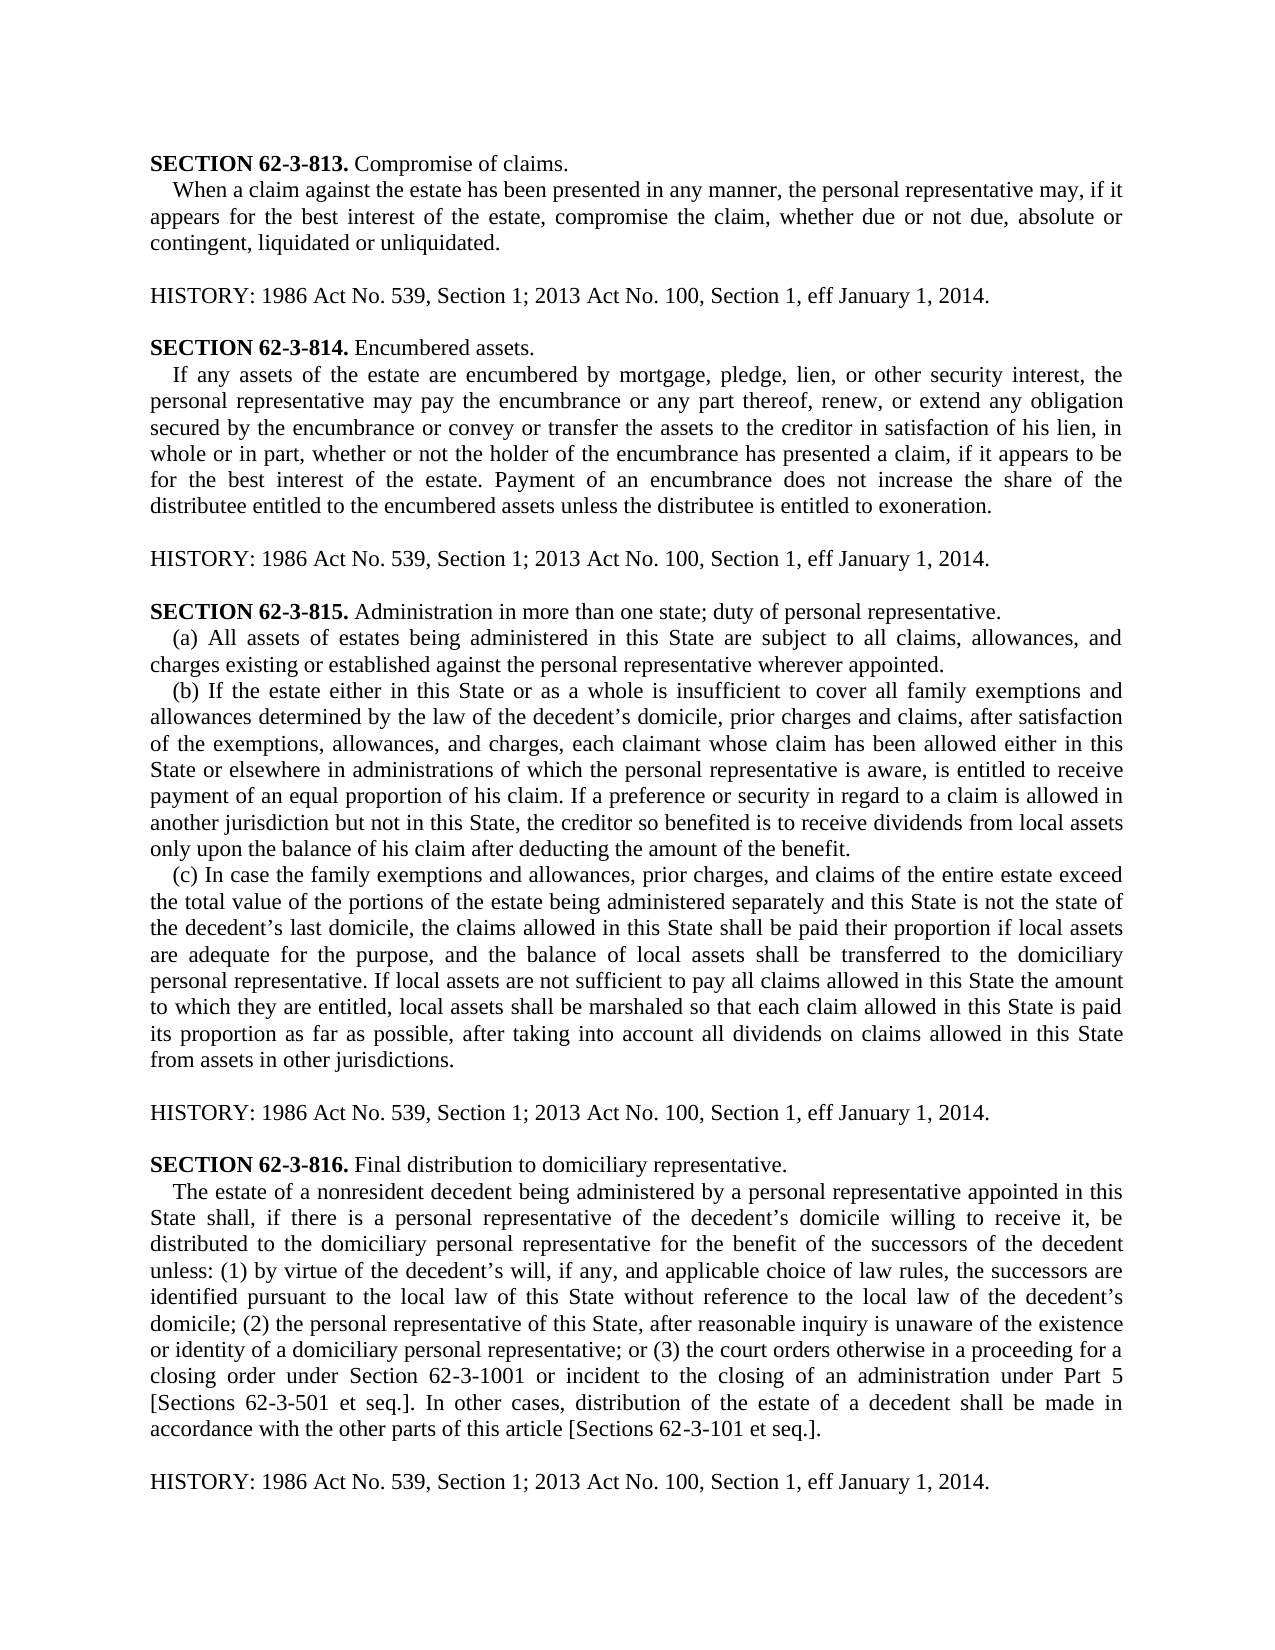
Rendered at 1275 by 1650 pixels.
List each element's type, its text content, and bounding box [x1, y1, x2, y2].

text SECTION 62-3-814. Encumbered assets. [150, 334, 1125, 361]
text HISTORY: 1986 Act No. 539, Section 1; 2013 Act No. 100, Section 1, eff January 1, 2014. [150, 1468, 1125, 1494]
text HISTORY: 1986 Act No. 539, Section 1; 2013 Act No. 100, Section 1, eff January 1, 2014. [150, 282, 1125, 308]
text When a claim against the estate has been presented in any manner, the personal representative may, if it appears for the best interest of the estate, compromise the claim, whether due or not due, absolute or contingent, liquidated or unliquidated. [150, 176, 1125, 255]
text (a) All assets of estates being administered in this State are subject to all claims, allowances, and charges existing or established against the personal representative wherever appointed. [150, 624, 1125, 677]
text (c) In case the family exemptions and allowances, prior charges, and claims of the entire estate exceed the total value of the portions of the estate being administered separately and this State is not the state of the decedent’s last domicile, the claims allowed in this State shall be paid their proportion if local assets are adequate for the purpose, and the balance of local assets shall be transferred to the domiciliary personal representative. If local assets are not sufficient to pay all claims allowed in this State the amount to which they are entitled, local assets shall be marshaled so that each claim allowed in this State is paid its proportion as far as possible, after taking into account all dividends on claims allowed in this State from assets in other jurisdictions. [150, 862, 1125, 1072]
text SECTION 62-3-815. Administration in more than one state; duty of personal representative. [150, 598, 1125, 624]
text SECTION 62-3-816. Final distribution to domiciliary representative. [150, 1151, 1125, 1178]
text If any assets of the estate are encumbered by mortgage, pledge, lien, or other security interest, the personal representative may pay the encumbrance or any part thereof, renew, or extend any obligation secured by the encumbrance or convey or transfer the assets to the creditor in satisfaction of his lien, in whole or in part, whether or not the holder of the encumbrance has presented a claim, if it appears to be for the best interest of the estate. Payment of an encumbrance does not increase the share of the distributee entitled to the encumbered assets unless the distributee is entitled to exoneration. [150, 361, 1125, 519]
text SECTION 62-3-813. Compromise of claims. [150, 150, 1125, 176]
text HISTORY: 1986 Act No. 539, Section 1; 2013 Act No. 100, Section 1, eff January 1, 2014. [150, 545, 1125, 572]
text HISTORY: 1986 Act No. 539, Section 1; 2013 Act No. 100, Section 1, eff January 1, 2014. [150, 1099, 1125, 1125]
text The estate of a nonresident decedent being administered by a personal representative appointed in this State shall, if there is a personal representative of the decedent’s domicile willing to receive it, be distributed to the domiciliary personal representative for the benefit of the successors of the decedent unless: (1) by virtue of the decedent’s will, if any, and applicable choice of law rules, the successors are identified pursuant to the local law of this State without reference to the local law of the decedent’s domicile; (2) the personal representative of this State, after reasonable inquiry is unaware of the existence or identity of a domiciliary personal representative; or (3) the court orders otherwise in a proceeding for a closing order under Section 62-3-1001 or incident to the closing of an administration under Part 5 [Sections 62-3-501 et seq.]. In other cases, distribution of the estate of a decedent shall be made in accordance with the other parts of this article [Sections 62-3-101 et seq.]. [150, 1178, 1125, 1441]
text (b) If the estate either in this State or as a whole is insufficient to cover all family exemptions and allowances determined by the law of the decedent’s domicile, prior charges and claims, after satisfaction of the exemptions, allowances, and charges, each claimant whose claim has been allowed either in this State or elsewhere in administrations of which the personal representative is aware, is entitled to receive payment of an equal proportion of his claim. If a preference or security in regard to a claim is allowed in another jurisdiction but not in this State, the creditor so benefited is to receive dividends from local assets only upon the balance of his claim after deducting the amount of the benefit. [150, 677, 1125, 862]
